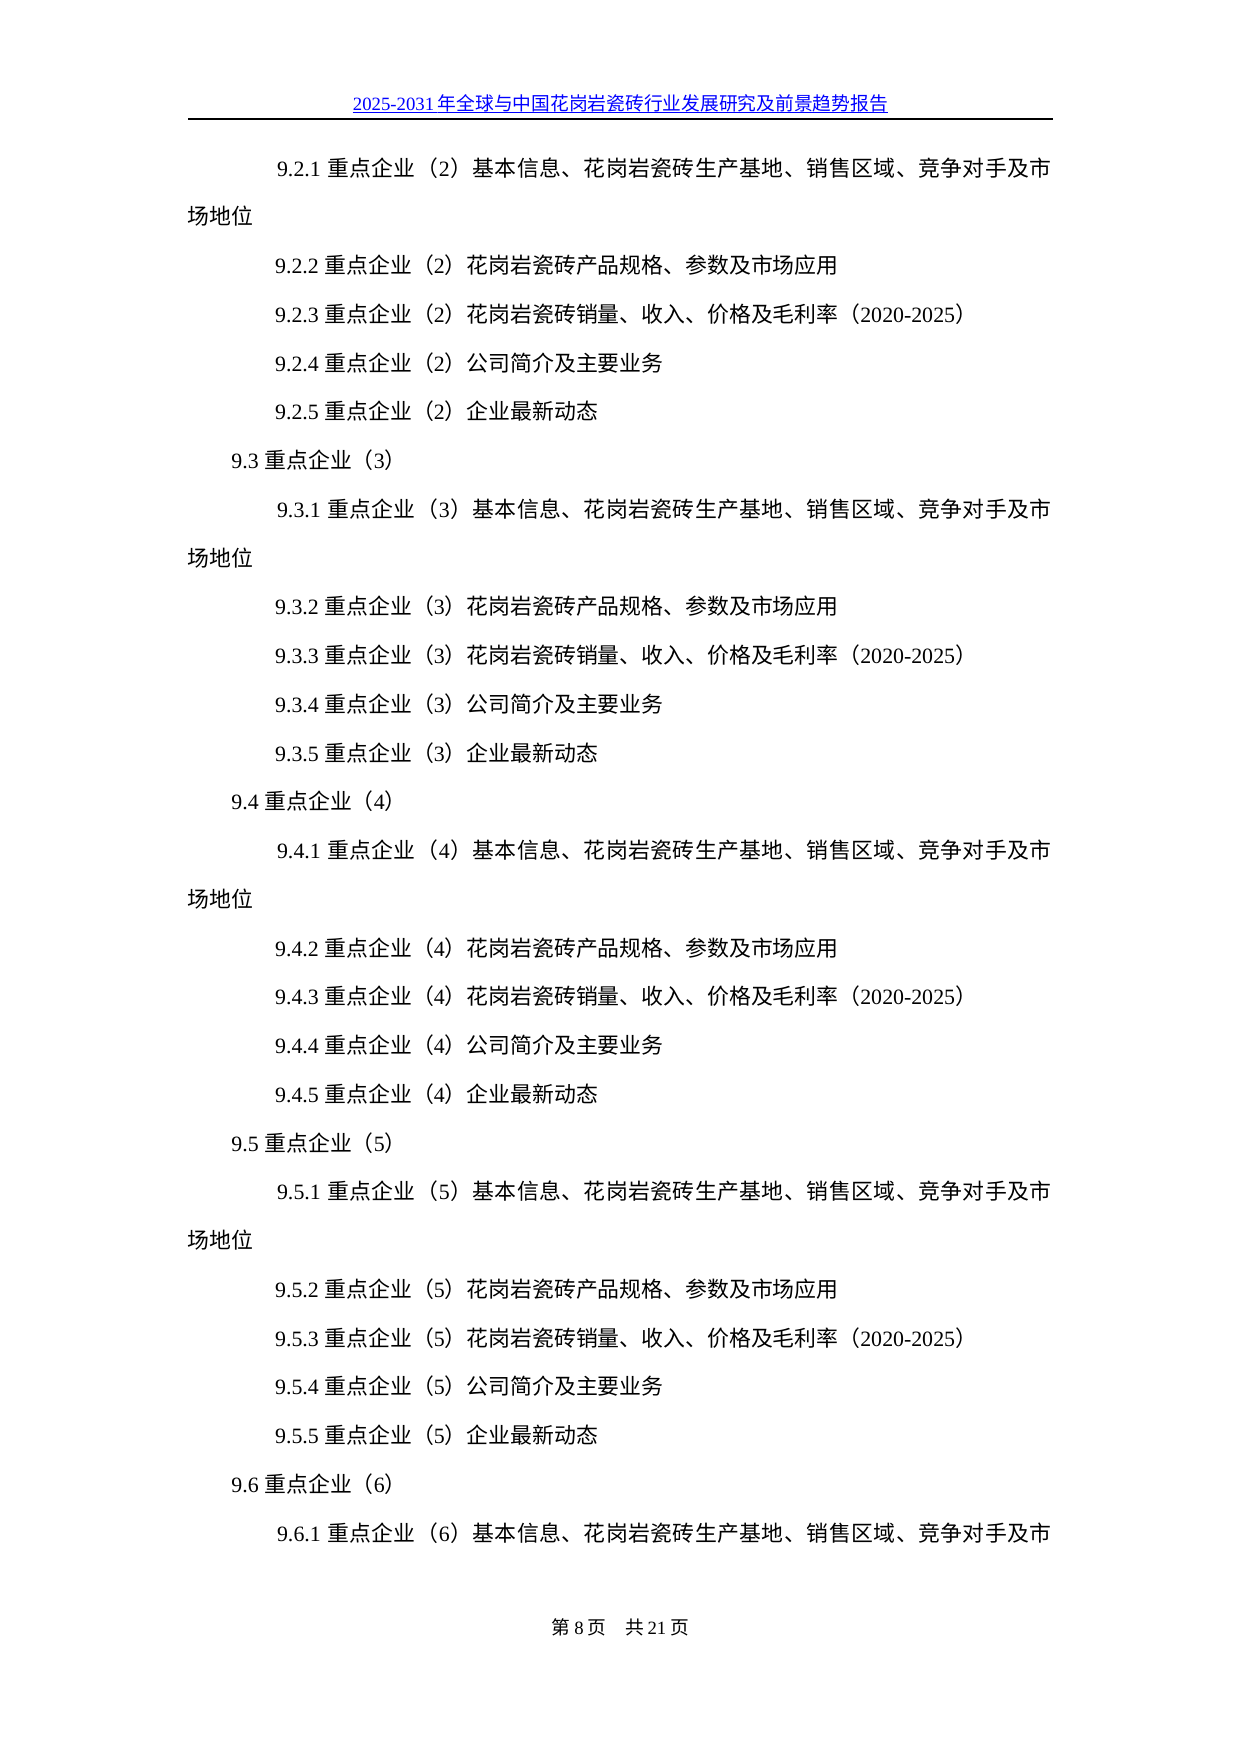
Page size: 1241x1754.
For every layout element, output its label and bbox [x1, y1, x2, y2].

text [187, 150, 1053, 1548]
